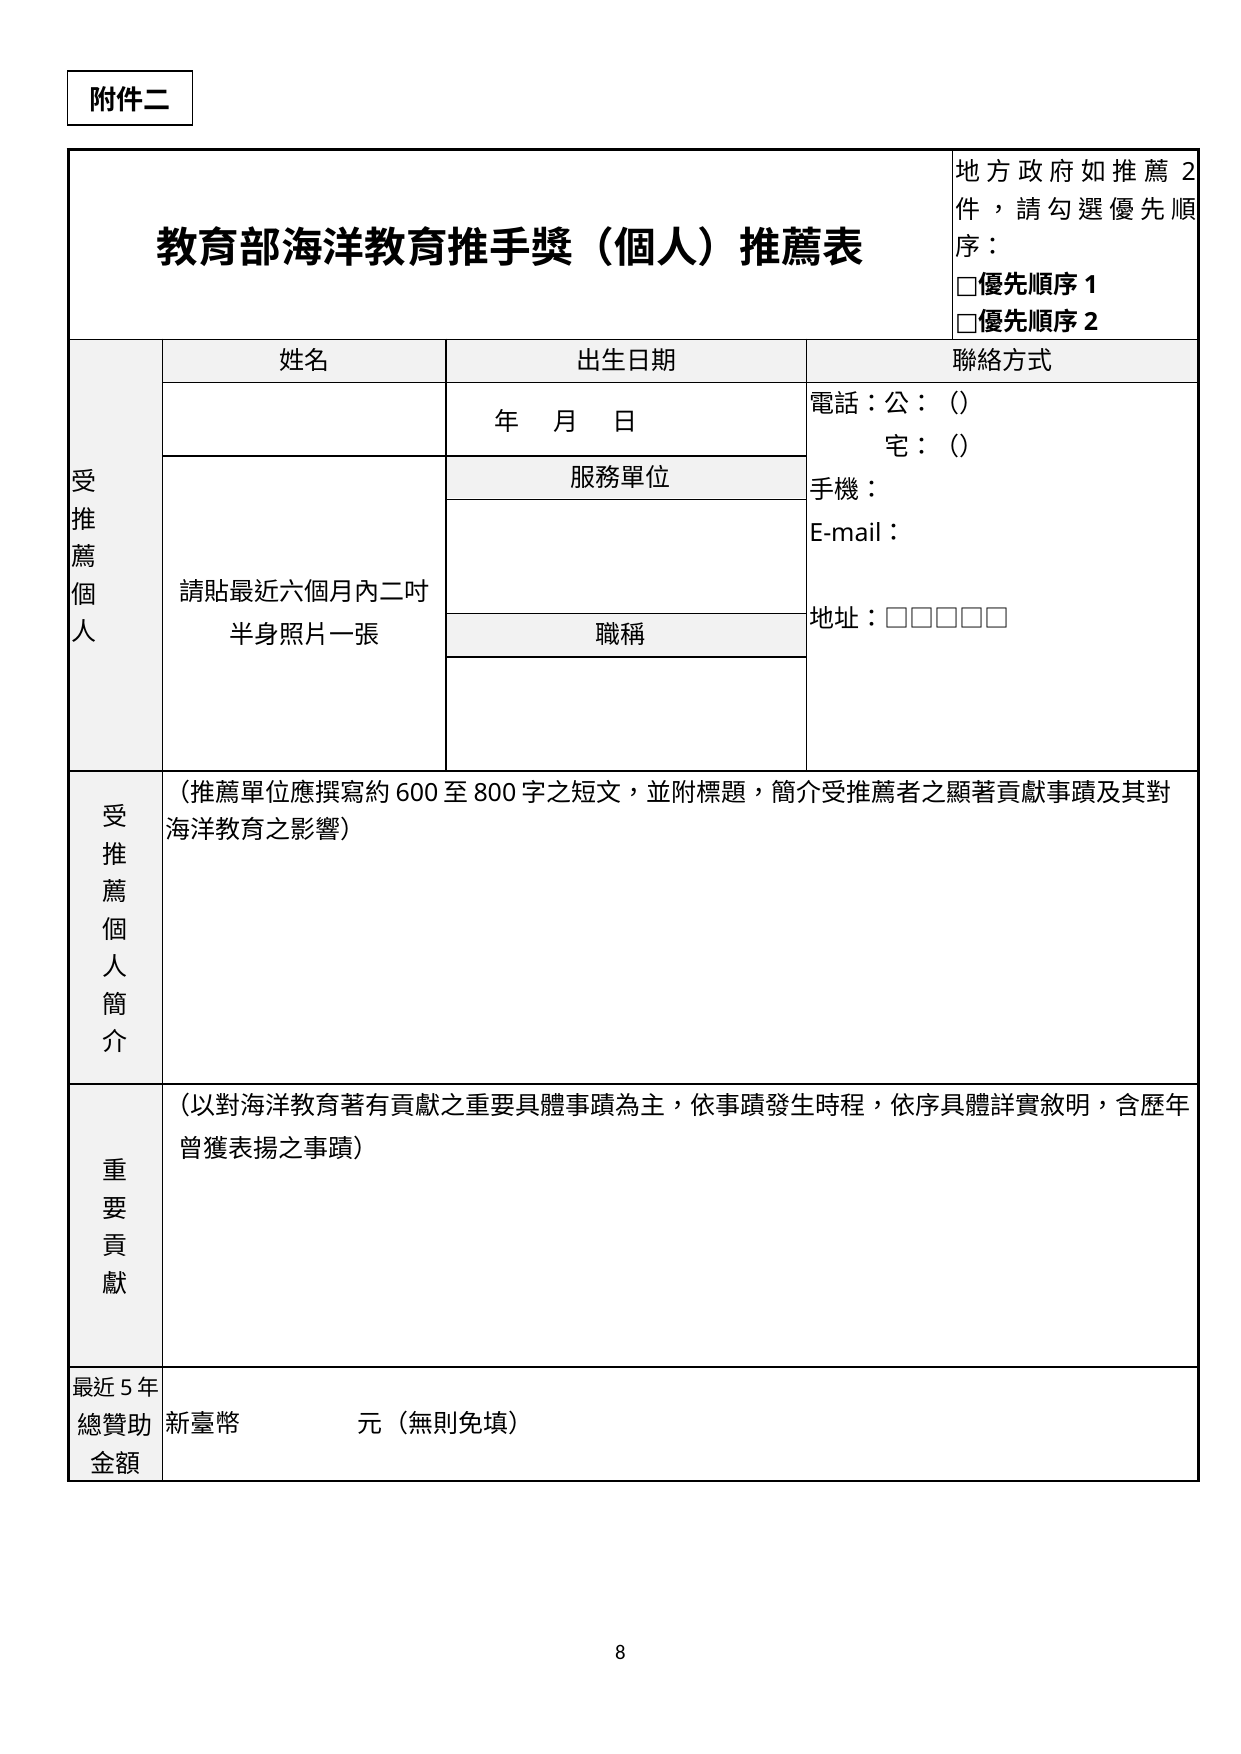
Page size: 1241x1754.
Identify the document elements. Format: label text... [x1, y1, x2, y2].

table_cell 受 推 薦 個 人 簡 介 [70, 772, 162, 1083]
table_cell （推薦單位應撰寫約600至800字之短文，並附標題，簡介受推薦者之顯著貢獻事蹟及其對海洋教育之影響） [163, 772, 1197, 1083]
table_cell [447, 658, 806, 770]
table_cell 出生日期 [447, 340, 806, 382]
table_cell 受 推 薦 個 人 [70, 340, 162, 770]
table_header 教育部海洋教育推手獎（個人）推薦表 [70, 151, 952, 338]
table_cell 最近5年總贊助 金額 [70, 1368, 162, 1480]
table_cell 聯絡方式 [807, 340, 1197, 382]
table_cell 職稱 [447, 614, 806, 656]
table_cell [447, 500, 806, 613]
table_cell 姓名 [163, 340, 445, 382]
table_header 地方政府如推薦2件，請勾選優先順序： □優先順序1 □優先順序2 [953, 151, 1197, 338]
table_cell 新臺幣 元（無則免填） [163, 1368, 1197, 1480]
table_cell （以對海洋教育著有貢獻之重要具體事蹟為主，依事蹟發生時程，依序具體詳實敘明，含歷年曾獲表揚之事蹟） [163, 1085, 1197, 1366]
table_cell [163, 383, 445, 455]
table_cell 服務單位 [447, 457, 806, 498]
table_cell 請貼最近六個月內二吋半身照片一張 [163, 457, 445, 770]
table_cell 年 月 日 [447, 383, 806, 455]
table_cell 重 要 貢 獻 [70, 1085, 162, 1366]
table_cell 電話：公：（） 宅：（） 手機： E-mail： 地址：□□□□□ [807, 383, 1197, 770]
